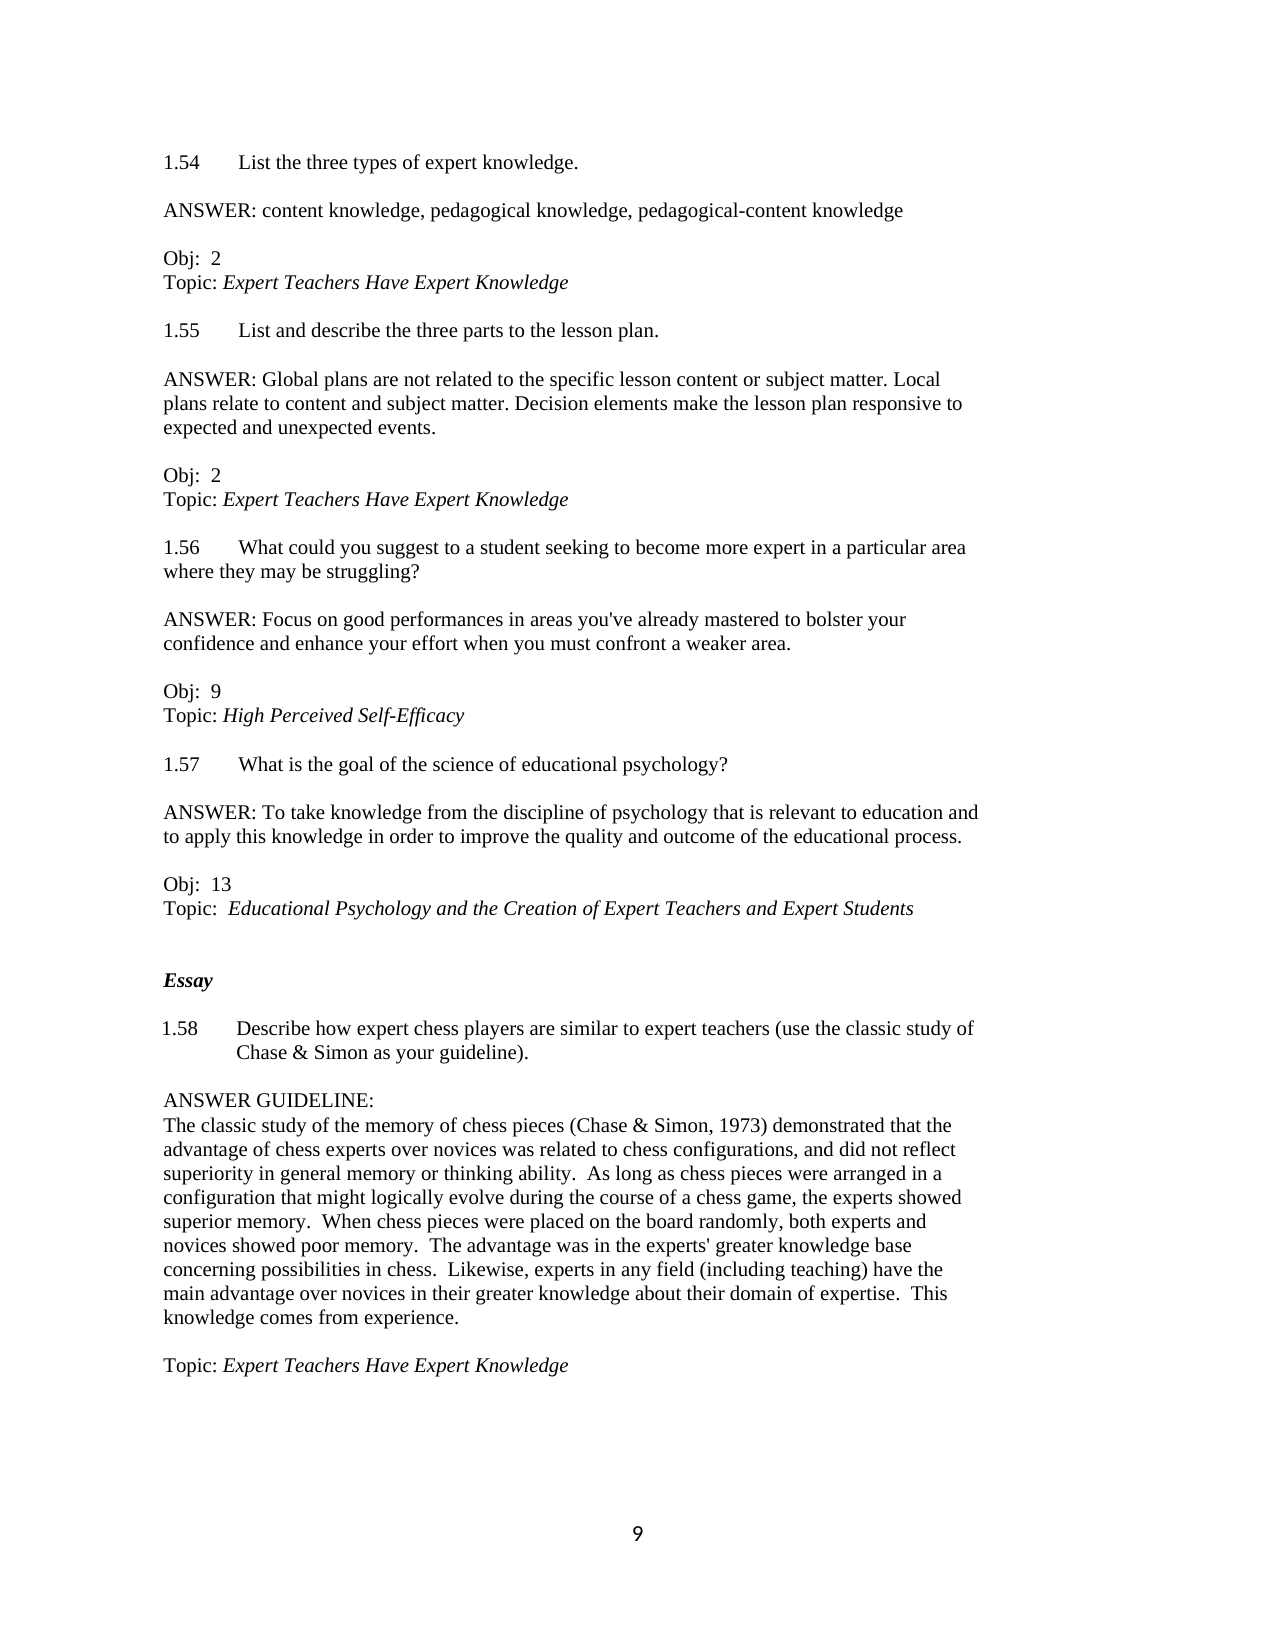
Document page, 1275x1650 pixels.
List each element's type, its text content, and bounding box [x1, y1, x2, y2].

table_header Essay [152, 968, 996, 1016]
table_cell 1.54 List the three types of expert knowledge. ANSWER: content knowledge, pedagogical knowledge, pedagogical-content knowledge Obj: 2 Topic: Expert Teachers Have Expert Knowledge [152, 150, 996, 318]
table_cell 1.56 What could you suggest to a student seeking to become more expert in a particular area where they may be struggling? ANSWER: Focus on good performances in areas you've already mastered to bolster your confidence and enhance your effort when you must confront a weaker area. Obj: 9 Topic: High Perceived Self-Efficacy [152, 535, 996, 752]
table_cell 1.57 What is the goal of the science of educational psychology? ANSWER: To take knowledge from the discipline of psychology that is relevant to education and to apply this knowledge in order to improve the quality and outcome of the educational process. Obj: 13 Topic: Educational Psychology and the Creation of Expert Teachers and Expert Students [152, 752, 996, 920]
table_cell 1.55 List and describe the three parts to the lesson plan. ANSWER: Global plans are not related to the specific lesson content or subject matter. Local plans relate to content and subject matter. Decision elements make the lesson plan responsive to expected and unexpected events. Obj: 2 Topic: Expert Teachers Have Expert Knowledge [152, 319, 996, 535]
table_cell 1.58 Describe how expert chess players are similar to expert teachers (use the classic study of Chase & Simon as your guideline). ANSWER GUIDELINE: The classic study of the memory of chess pieces (Chase & Simon, 1973) demonstrated that the advantage of chess experts over novices was related to chess configurations, and did not reflect superiority in general memory or thinking ability. As long as chess pieces were arranged in a configuration that might logically evolve during the course of a chess game, the experts showed superior memory. When chess pieces were placed on the board randomly, both experts and novices showed poor memory. The advantage was in the experts' greater knowledge base concerning possibilities in chess. Likewise, experts in any field (including teaching) have the main advantage over novices in their greater knowledge about their domain of expertise. This knowledge comes from experience. Topic: Expert Teachers Have Expert Knowledge [152, 1016, 996, 1401]
